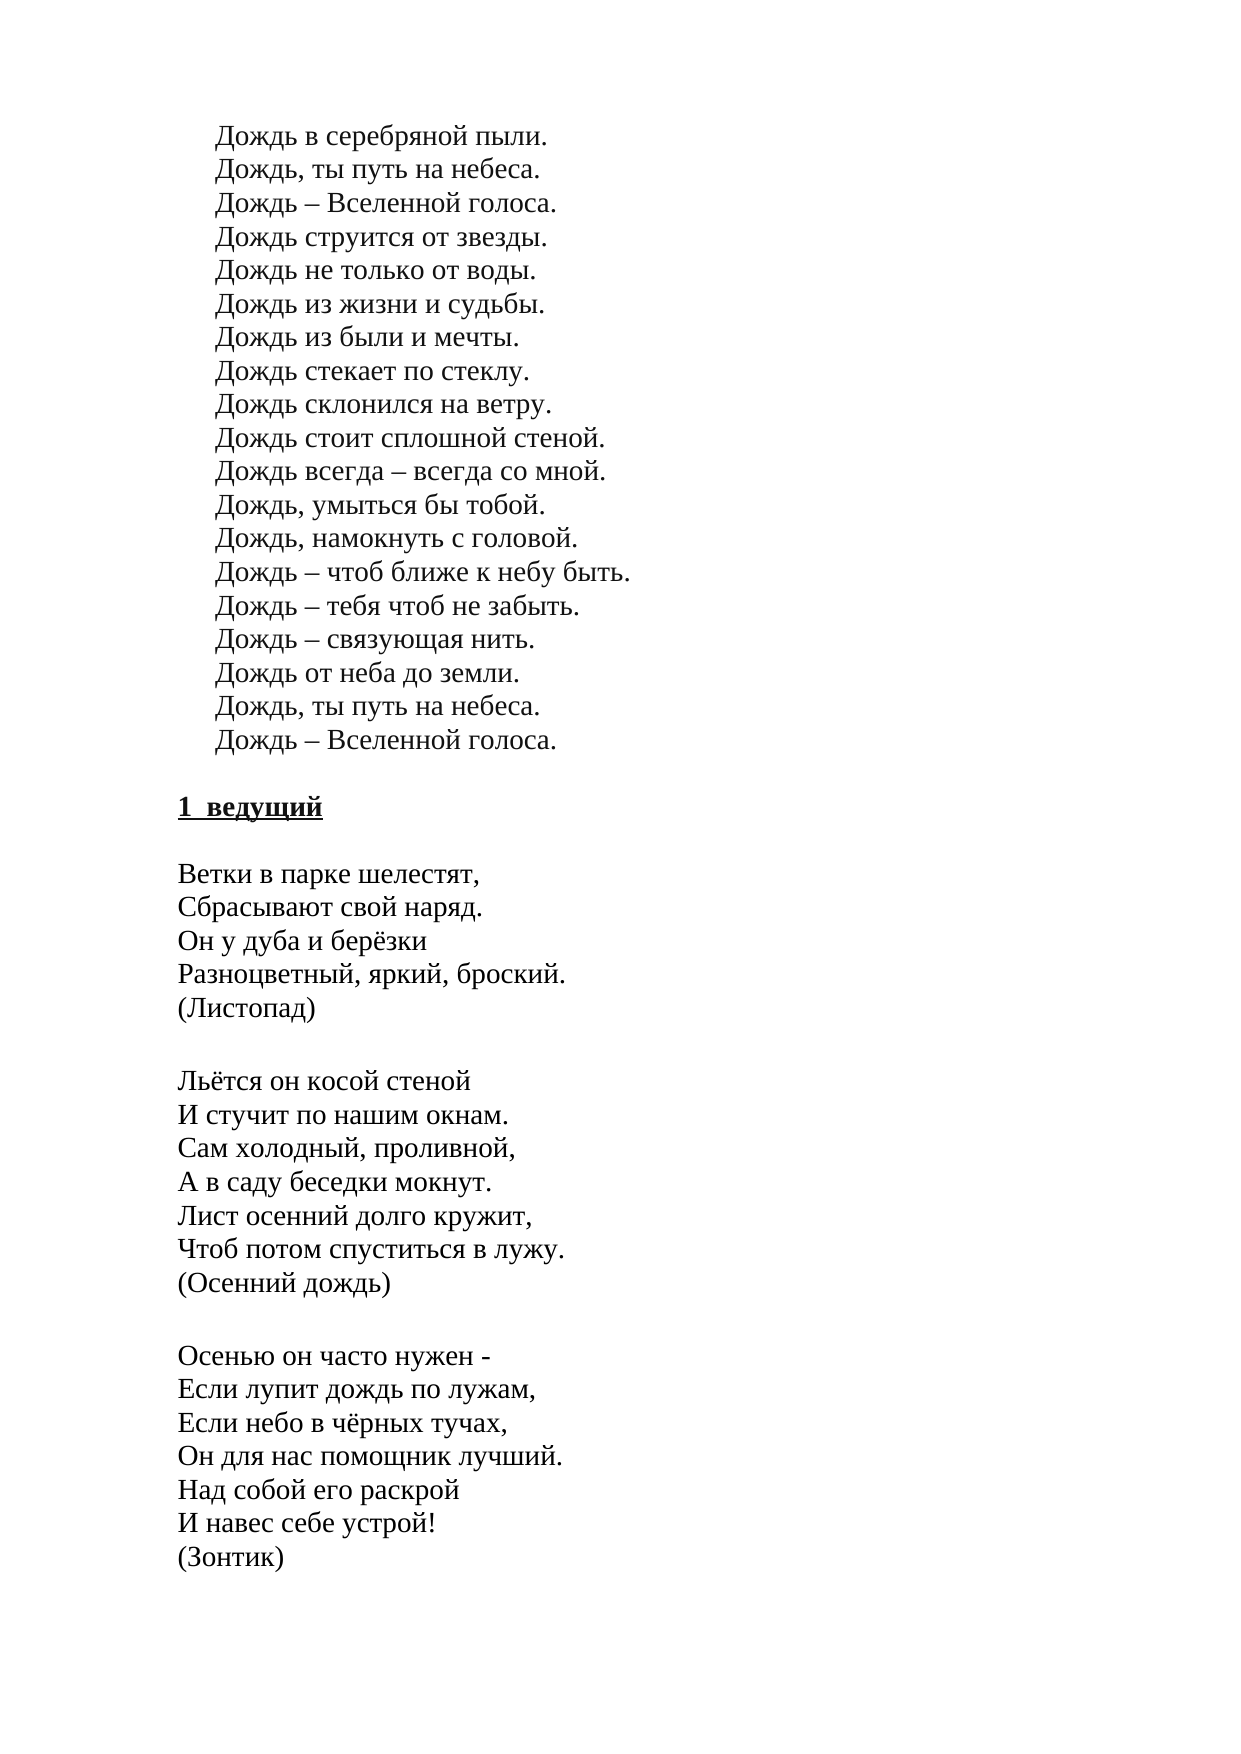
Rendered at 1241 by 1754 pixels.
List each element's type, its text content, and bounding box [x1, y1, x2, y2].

text Дождь в серебряной пыли. [177, 118, 1152, 152]
text Дождь, ты путь на небеса. [177, 688, 1152, 722]
text Дождь стекает по стеклу. [177, 353, 1152, 386]
text 1 ведущий [177, 789, 1152, 822]
text Дождь всегда – всегда со мной. [177, 453, 1152, 487]
text Лист осенний долго кружит, [177, 1198, 1152, 1231]
text Дождь – связующая нить. [177, 621, 1152, 655]
text И навес себе устрой! [177, 1506, 1152, 1539]
text Он для нас помощник лучший. [177, 1438, 1152, 1472]
text Дождь, ты путь на небеса. [177, 152, 1152, 185]
text Осенью он часто нужен - [177, 1338, 1152, 1371]
text Дождь, умыться бы тобой. [177, 487, 1152, 521]
text Дождь – чтоб ближе к небу быть. [177, 554, 1152, 588]
text Дождь от неба до земли. [177, 655, 1152, 688]
text Над собой его раскрой [177, 1472, 1152, 1506]
text Дождь – тебя чтоб не забыть. [177, 588, 1152, 621]
text (Листопад) [177, 990, 1152, 1024]
text Льётся он косой стеной [177, 1063, 1152, 1097]
text Дождь струится от звезды. [177, 219, 1152, 252]
text Дождь из были и мечты. [177, 319, 1152, 353]
text Если лупит дождь по лужам, [177, 1371, 1152, 1405]
text Если небо в чёрных тучах, [177, 1405, 1152, 1438]
text Он у дуба и берёзки [177, 923, 1152, 957]
text Разноцветный, яркий, броский. [177, 957, 1152, 990]
text Дождь из жизни и судьбы. [177, 286, 1152, 319]
text И стучит по нашим окнам. [177, 1097, 1152, 1131]
text Сбрасывают свой наряд. [177, 889, 1152, 923]
text (Зонтик) [177, 1539, 1152, 1573]
text А в саду беседки мокнут. [177, 1164, 1152, 1198]
text Ветки в парке шелестят, [177, 856, 1152, 889]
text Дождь – Вселенной голоса. [177, 185, 1152, 219]
text Сам холодный, проливной, [177, 1131, 1152, 1164]
text Чтоб потом спуститься в лужу. [177, 1231, 1152, 1265]
text Дождь склонился на ветру. [177, 386, 1152, 420]
text Дождь не только от воды. [177, 252, 1152, 286]
text Дождь, намокнуть с головой. [177, 521, 1152, 554]
text (Осенний дождь) [177, 1265, 1152, 1298]
text Дождь стоит сплошной стеной. [177, 420, 1152, 453]
text Дождь – Вселенной голоса. [177, 722, 1152, 755]
